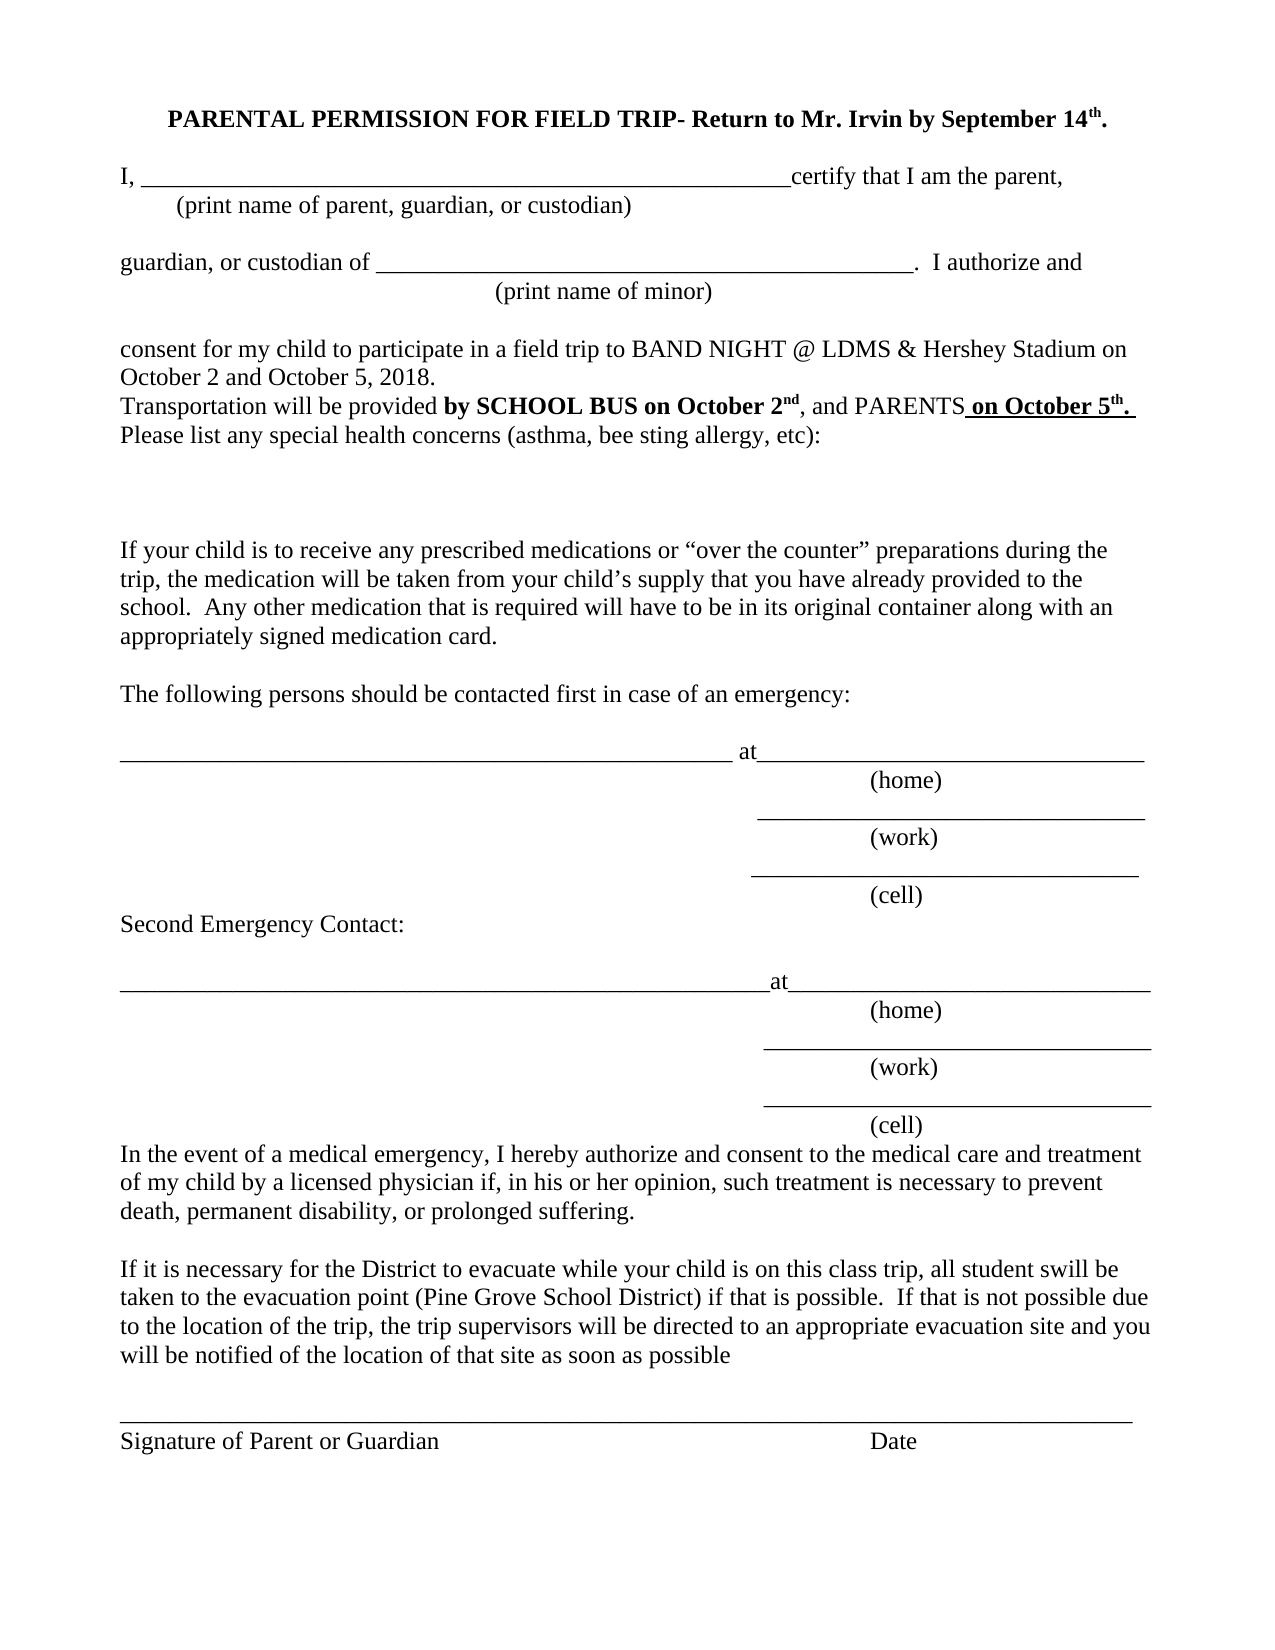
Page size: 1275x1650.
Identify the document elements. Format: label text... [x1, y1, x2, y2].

text _________________________________________________________________________________ [120, 1397, 1155, 1426]
text (cell) [120, 1110, 1155, 1139]
text _________________________________________________ at_______________________________ [120, 736, 1155, 765]
text Signature of Parent or Guardian Date [120, 1426, 1155, 1455]
text _______________________________ [120, 794, 1155, 822]
text The following persons should be contacted first in case of an emergency: [120, 679, 1155, 707]
text I, ____________________________________________________certify that I am the parent, [120, 161, 1155, 190]
text (work) [120, 1052, 1155, 1081]
text _______________________________ [120, 851, 1155, 880]
text Transportation will be provided by SCHOOL BUS on October 2nd, and PARENTS on October 5th. [120, 391, 1155, 420]
text Second Emergency Contact: [120, 909, 1155, 937]
text (print name of parent, guardian, or custodian) [120, 190, 1155, 219]
text ____________________________________________________at_____________________________ (home) [120, 966, 1155, 1024]
text October 2 and October 5, 2018. [120, 362, 1155, 391]
text If your child is to receive any prescribed medications or “over the counter” preparations during the trip, the medication will be taken from your child’s supply that you have already provided to the school. Any other medication that is required will have to be in its original container along with an appropriately signed medication card. [120, 535, 1155, 650]
text Please list any special health concerns (asthma, bee sting allergy, etc): [120, 420, 1155, 449]
text _______________________________ [120, 1081, 1155, 1110]
text In the event of a medical emergency, I hereby authorize and consent to the medical care and treatment of my child by a licensed physician if, in his or her opinion, such treatment is necessary to prevent death, permanent disability, or prolonged suffering. [120, 1139, 1155, 1225]
text If it is necessary for the District to evacuate while your child is on this class trip, all student swill be taken to the evacuation point (Pine Grove School District) if that is possible. If that is not possible due to the location of the trip, the trip supervisors will be directed to an appropriate evacuation site and you will be notified of the location of that site as soon as possible [120, 1254, 1155, 1369]
text PARENTAL PERMISSION FOR FIELD TRIP- Return to Mr. Irvin by September 14th. [120, 104, 1155, 132]
text _______________________________ [120, 1024, 1155, 1052]
text (work) [120, 822, 1155, 851]
text (print name of minor) [120, 276, 1155, 305]
text (home) [120, 765, 1155, 794]
text guardian, or custodian of ___________________________________________. I authorize and [120, 247, 1155, 276]
text consent for my child to participate in a field trip to BAND NIGHT @ LDMS & Hershey Stadium on [120, 334, 1155, 362]
text (cell) [120, 880, 1155, 909]
